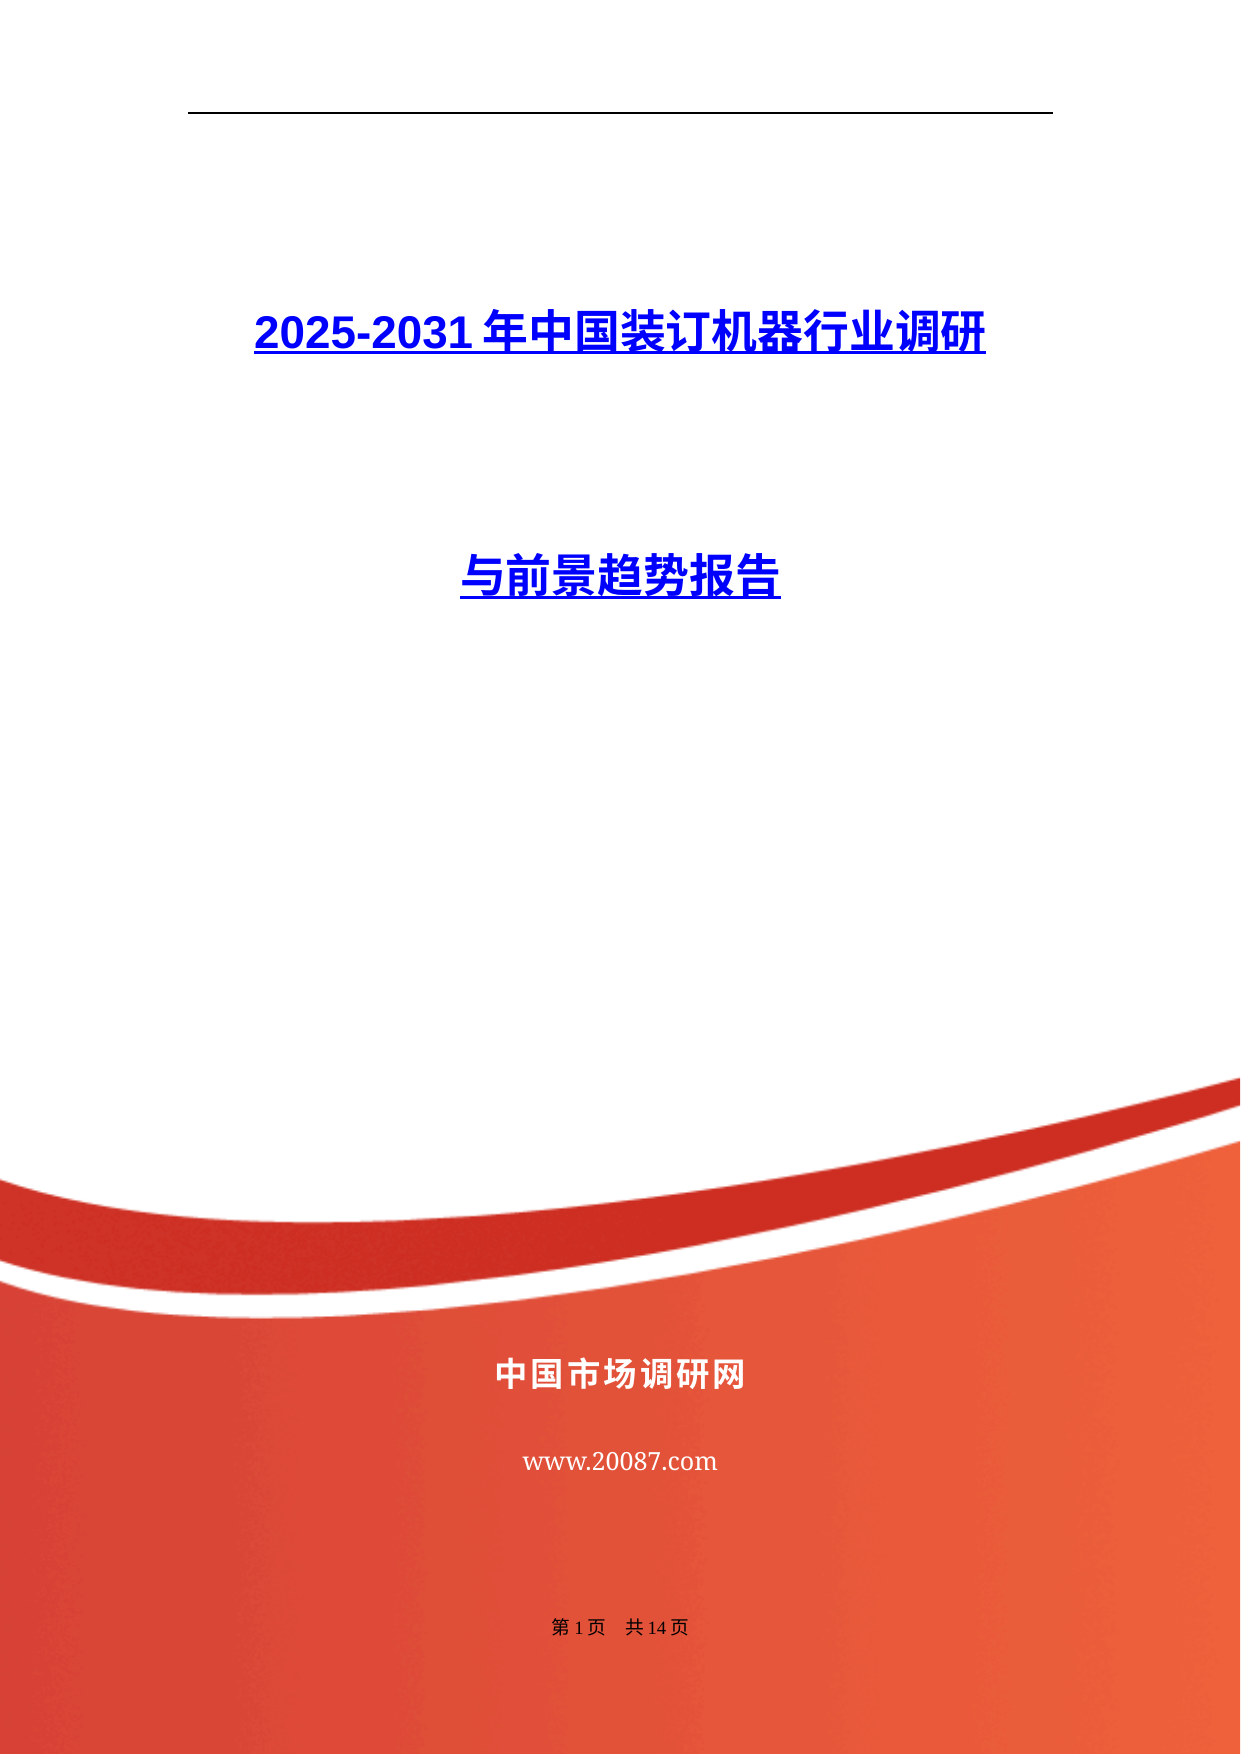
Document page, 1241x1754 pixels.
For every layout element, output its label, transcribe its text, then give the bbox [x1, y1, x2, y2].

text www.20087.com [187, 1428, 1053, 1493]
picture [0, 1006, 1241, 1754]
subtitle 中国市场调研网 [187, 1339, 1053, 1404]
table_header 2025-2031年中国装订机器行业调研与前景趋势报告 [188, 207, 1053, 773]
